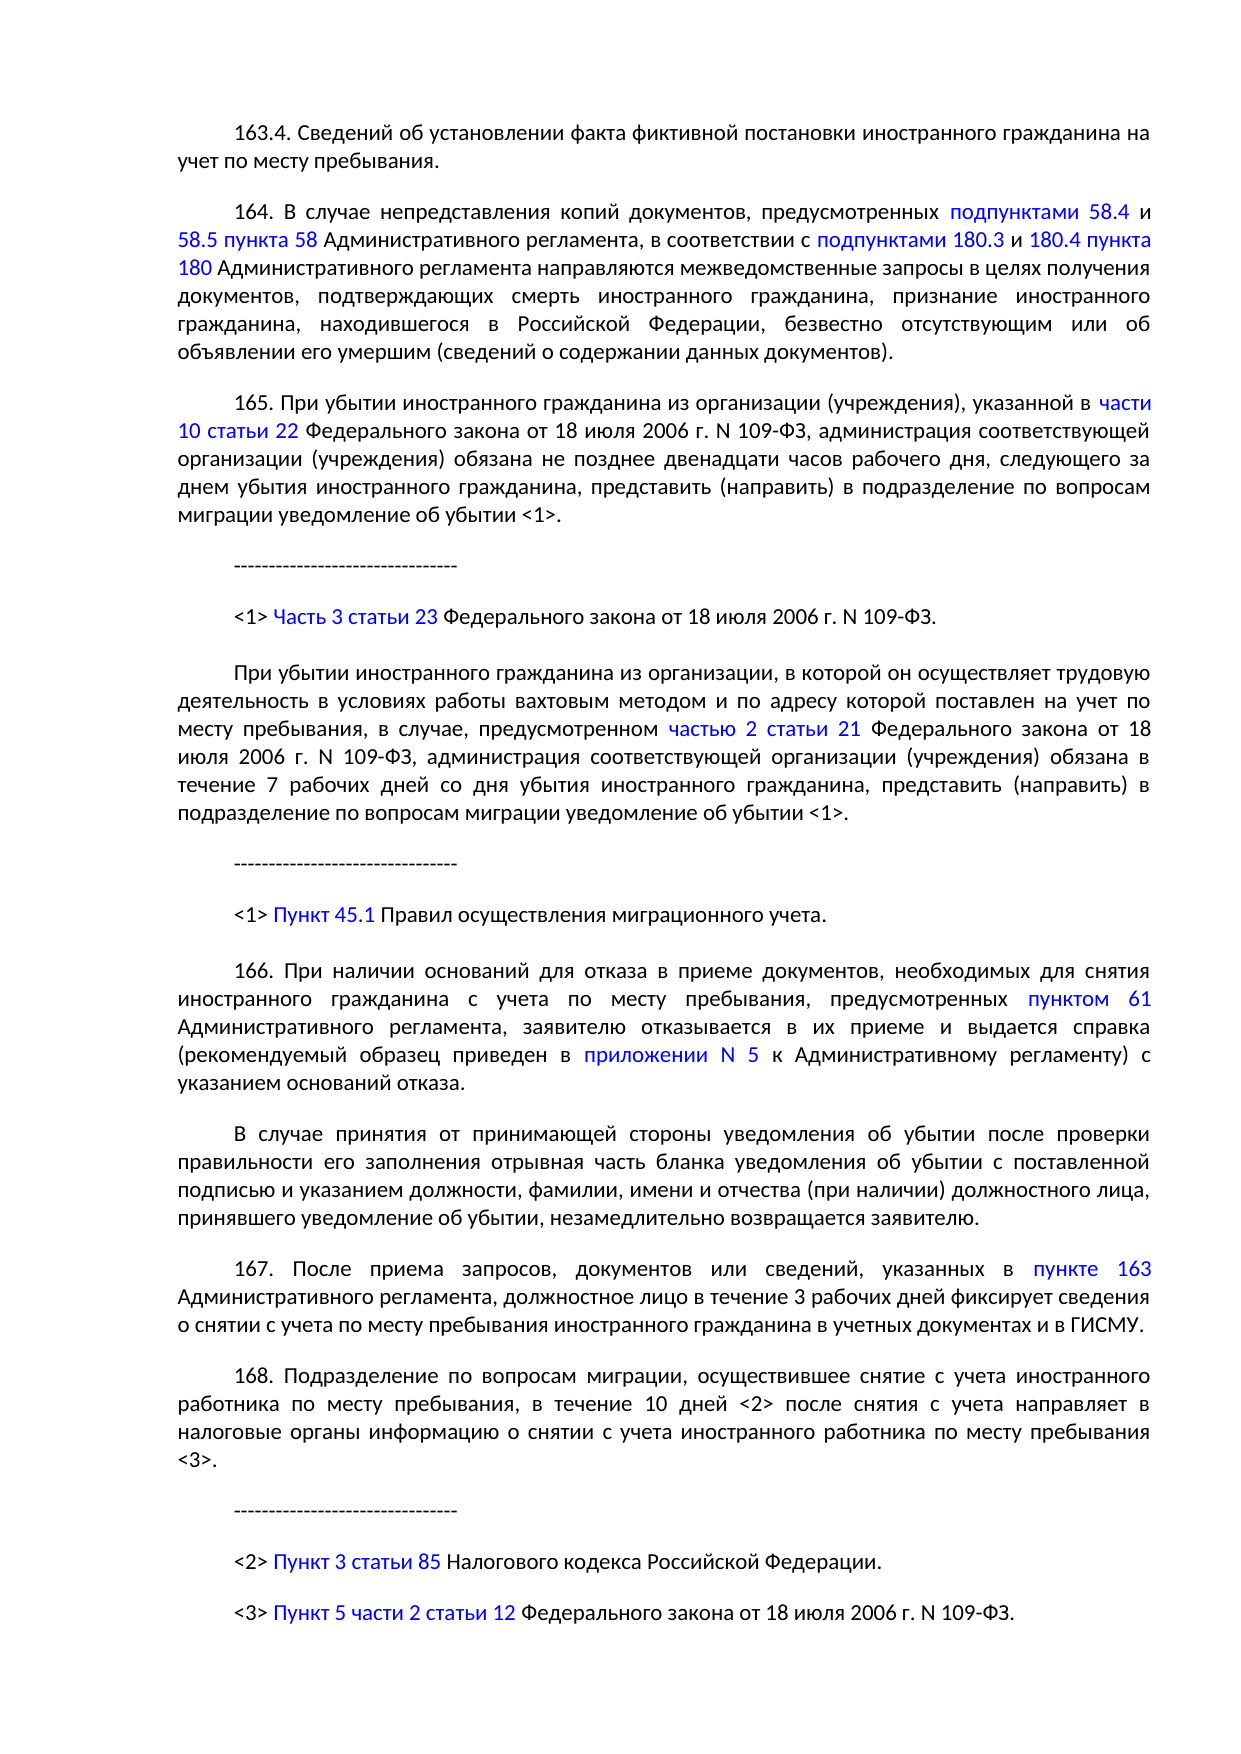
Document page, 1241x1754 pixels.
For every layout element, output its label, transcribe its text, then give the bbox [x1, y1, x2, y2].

text При убытии иностранного гражданина из организации, в которой он осуществляет трудовую деятельность в условиях работы вахтовым методом и по адресу которой поставлен на учет по месту пребывания, в случае, предусмотренном частью 2 статьи 21 Федерального закона от 18 июля 2006 г. N 109-ФЗ, администрация соответствующей организации (учреждения) обязана в течение 7 рабочих дней со дня убытия иностранного гражданина, представить (направить) в подразделение по вопросам миграции уведомление об убытии <1>. [177, 658, 1152, 826]
text В случае принятия от принимающей стороны уведомления об убытии после проверки правильности его заполнения отрывная часть бланка уведомления об убытии с поставленной подписью и указанием должности, фамилии, имени и отчества (при наличии) должностного лица, принявшего уведомление об убытии, незамедлительно возвращается заявителю. [177, 1119, 1152, 1231]
text 167. После приема запросов, документов или сведений, указанных в пункте 163 Административного регламента, должностное лицо в течение 3 рабочих дней фиксирует сведения о снятии с учета по месту пребывания иностранного гражданина в учетных документах и в ГИСМУ. [177, 1254, 1152, 1338]
text -------------------------------- [177, 1496, 1152, 1524]
text <1> Часть 3 статьи 23 Федерального закона от 18 июля 2006 г. N 109-ФЗ. [177, 602, 1152, 630]
text 163.4. Сведений об установлении факта фиктивной постановки иностранного гражданина на учет по месту пребывания. [177, 118, 1152, 174]
text 166. При наличии оснований для отказа в приеме документов, необходимых для снятия иностранного гражданина с учета по месту пребывания, предусмотренных пунктом 61 Административного регламента, заявителю отказывается в их приеме и выдается справка (рекомендуемый образец приведен в приложении N 5 к Административному регламенту) с указанием оснований отказа. [177, 956, 1152, 1096]
text <3> Пункт 5 части 2 статьи 12 Федерального закона от 18 июля 2006 г. N 109-ФЗ. [177, 1598, 1152, 1626]
text <2> Пункт 3 статьи 85 Налогового кодекса Российской Федерации. [177, 1547, 1152, 1575]
text -------------------------------- [177, 849, 1152, 877]
text <1> Пункт 45.1 Правил осуществления миграционного учета. [177, 900, 1152, 928]
text 164. В случае непредставления копий документов, предусмотренных подпунктами 58.4 и 58.5 пункта 58 Административного регламента, в соответствии с подпунктами 180.3 и 180.4 пункта 180 Административного регламента направляются межведомственные запросы в целях получения документов, подтверждающих смерть иностранного гражданина, признание иностранного гражданина, находившегося в Российской Федерации, безвестно отсутствующим или об объявлении его умершим (сведений о содержании данных документов). [177, 197, 1152, 365]
text -------------------------------- [177, 551, 1152, 579]
text 168. Подразделение по вопросам миграции, осуществившее снятие с учета иностранного работника по месту пребывания, в течение 10 дней <2> после снятия с учета направляет в налоговые органы информацию о снятии с учета иностранного работника по месту пребывания <3>. [177, 1361, 1152, 1473]
text 165. При убытии иностранного гражданина из организации (учреждения), указанной в части 10 статьи 22 Федерального закона от 18 июля 2006 г. N 109-ФЗ, администрация соответствующей организации (учреждения) обязана не позднее двенадцати часов рабочего дня, следующего за днем убытия иностранного гражданина, представить (направить) в подразделение по вопросам миграции уведомление об убытии <1>. [177, 388, 1152, 528]
